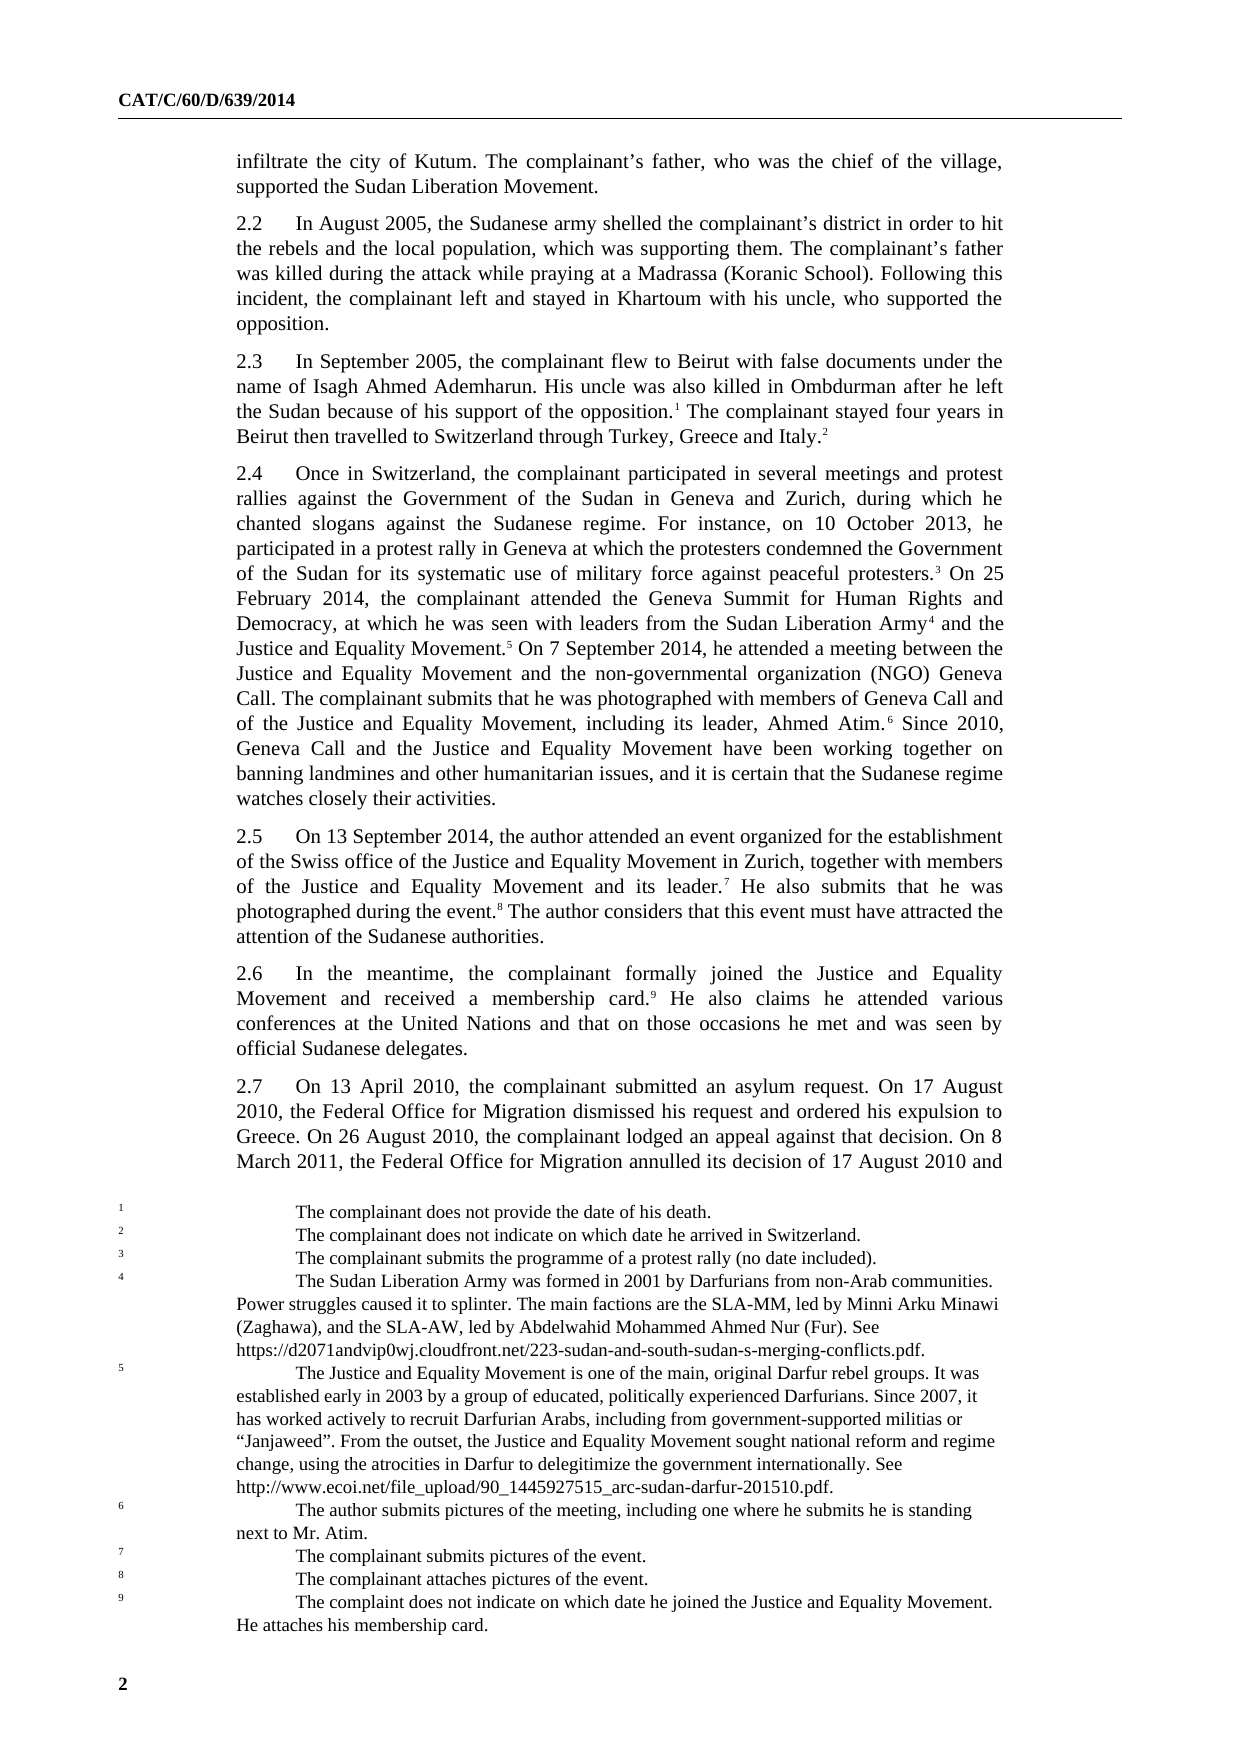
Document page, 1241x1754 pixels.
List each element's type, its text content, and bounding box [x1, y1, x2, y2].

text 2.7 On 13 April 2010, the complainant submitted an asylum request. On 17 August 2010, the Federal Office for Migration dismissed his request and ordered his expulsion to Greece. On 26 August 2010, the complainant lodged an appeal against that decision. On 8 March 2011, the Federal Office for Migration annulled its decision of 17 August 2010 and reopened the complainant’s asylum procedure. On 7 January 2014, the Federal Office for Migration rejected the asylum request. [236, 1073, 1004, 1173]
text 2.5 On 13 September 2014, the author attended an event organized for the establishment of the Swiss office of the Justice and Equality Movement in Zurich, together with members of the Justice and Equality Movement and its leader. He also submits that he was photographed during the event. The author considers that this event must have attracted the attention of the Sudanese authorities. [236, 823, 1004, 948]
text 2.6 In the meantime, the complainant formally joined the Justice and Equality Movement and received a membership card. He also claims he attended various conferences at the United Nations and that on those occasions he met and was seen by official Sudanese delegates. [236, 960, 1004, 1060]
text 2.4 Once in Switzerland, the complainant participated in several meetings and protest rallies against the Government of the Sudan in Geneva and Zurich, during which he chanted slogans against the Sudanese regime. For instance, on 10 October 2013, he participated in a protest rally in Geneva at which the protesters condemned the Government of the Sudan for its systematic use of military force against peaceful protesters. On 25 February 2014, the complainant attended the Geneva Summit for Human Rights and Democracy, at which he was seen with leaders from the Sudan Liberation Army and the Justice and Equality Movement. On 7 September 2014, he attended a meeting between the Justice and Equality Movement and the non-governmental organization (NGO) Geneva Call. The complainant submits that he was photographed with members of Geneva Call and of the Justice and Equality Movement, including its leader, Ahmed Atim. Since 2010, Geneva Call and the Justice and Equality Movement have been working together on banning landmines and other humanitarian issues, and it is certain that the Sudanese regime watches closely their activities. [236, 460, 1004, 810]
text 2.3 In September 2005, the complainant flew to Beirut with false documents under the name of Isagh Ahmed Ademharun. His uncle was also killed in Ombdurman after he left the Sudan because of his support of the opposition. The complainant stayed four years in Beirut then travelled to Switzerland through Turkey, Greece and Italy. [236, 348, 1004, 448]
text 2.2 In August 2005, the Sudanese army shelled the complainant’s district in order to hit the rebels and the local population, which was supporting them. The complainant’s father was killed during the attack while praying at a Madrassa (Koranic School). Following this incident, the complainant left and stayed in Khartoum with his uncle, who supported the opposition. [236, 210, 1004, 335]
